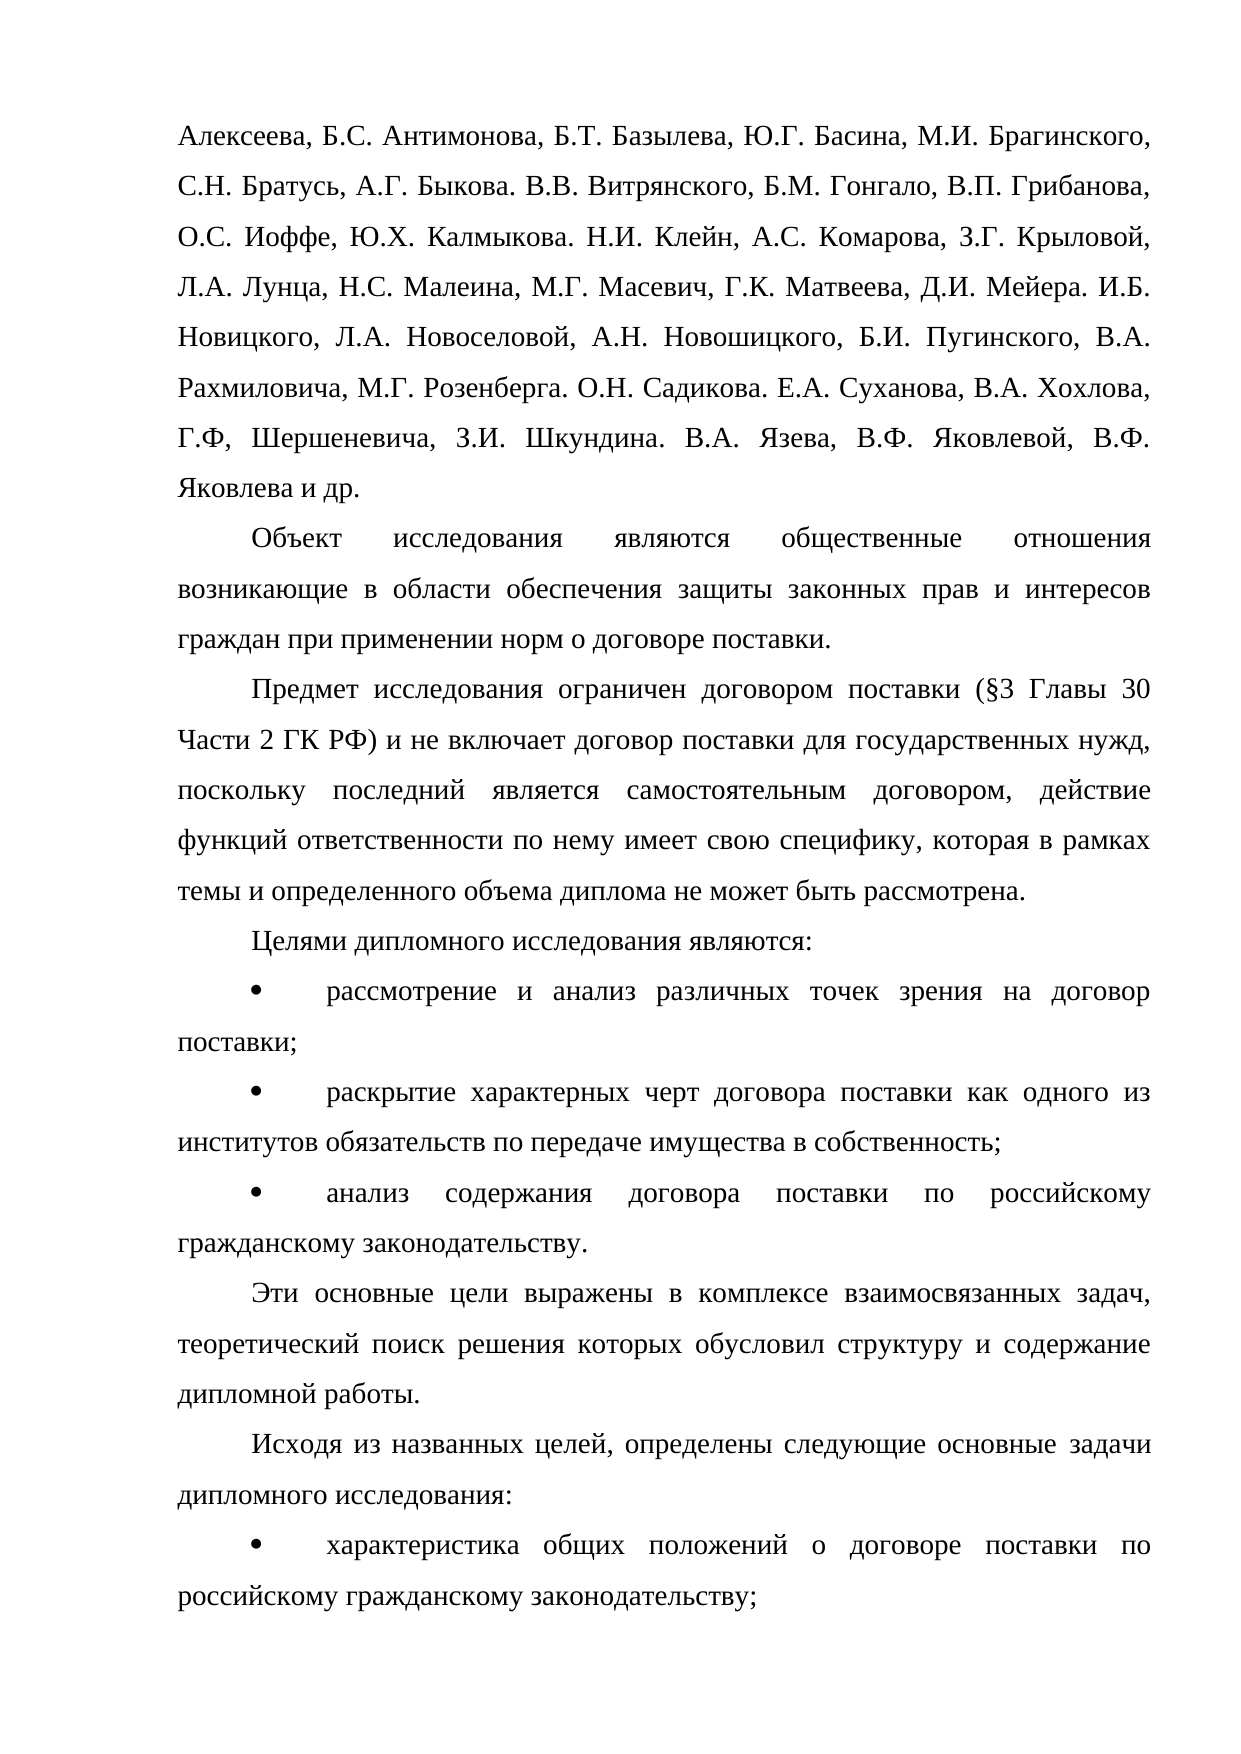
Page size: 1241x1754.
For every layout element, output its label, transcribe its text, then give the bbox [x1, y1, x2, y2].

list характеристика общих положений о договоре поставки по российскому гражданскому законодательству; [177, 1527, 1152, 1611]
text Предмет исследования ограничен договором поставки (§3 Главы 30 Части 2 ГК РФ) и не включает договор поставки для государственных нужд, поскольку последний является самостоятельным договором, действие функций ответственности по нему имеет свою специфику, которая в рамках темы и определенного объема диплома не может быть рассмотрена. [177, 672, 1152, 906]
list раскрытие характерных черт договора поставки как одного из институтов обязательств по передаче имущества в собственность; [177, 1074, 1152, 1158]
list анализ содержания договора поставки по российскому гражданскому законодательству. [177, 1175, 1152, 1259]
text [177, 118, 1152, 504]
list Исходя из названных целей, определены следующие основные задачи дипломного исследования: [177, 1427, 1152, 1510]
text Целями дипломного исследования являются: [177, 923, 1152, 957]
list Эти основные цели выражены в комплексе взаимосвязанных задач, теоретический поиск решения которых обусловил структуру и содержание дипломной работы. [177, 1276, 1152, 1410]
text Объект исследования являются общественные отношения возникающие в области обеспечения защиты законных прав и интересов граждан при применении норм о договоре поставки. [177, 521, 1152, 655]
list рассмотрение и анализ различных точек зрения на договор поставки; [177, 973, 1152, 1057]
